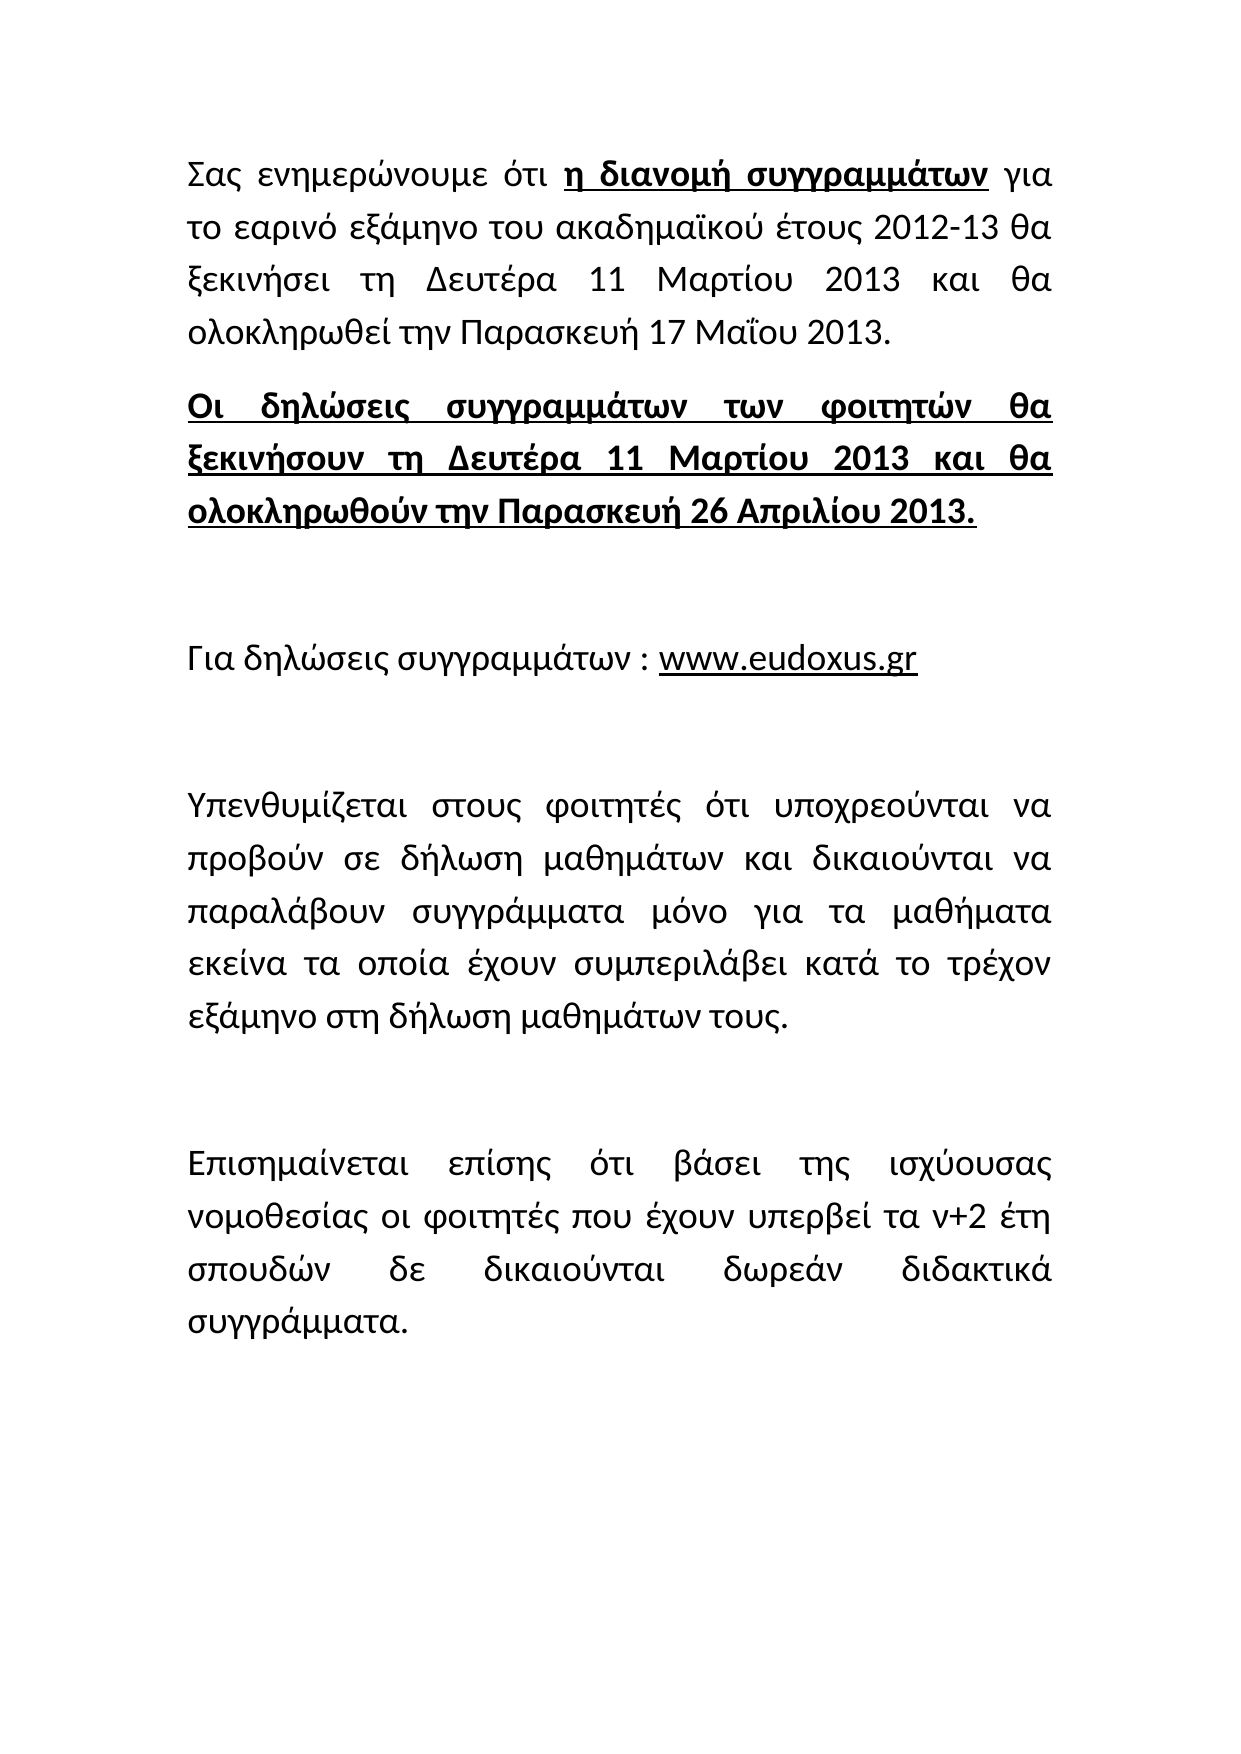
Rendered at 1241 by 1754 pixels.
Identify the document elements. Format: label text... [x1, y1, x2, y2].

text Επισημαίνεται επίσης ότι βάσει της ισχύουσας νομοθεσίας οι φοιτητές που έχουν υπερβεί τα ν+2 έτη σπουδών δε δικαιούνται δωρεάν διδακτικά συγγράμματα. [187, 1139, 1053, 1343]
text Σας ενημερώνουμε ότι η διανομή συγγραμμάτων για το εαρινό εξάμηνο του ακαδημαϊκού έτους 2012-13 θα ξεκινήσει τη Δευτέρα 11 Μαρτίου 2013 και θα ολοκληρωθεί την Παρασκευή 17 Μαΐου 2013. [187, 150, 1053, 354]
text Υπενθυμίζεται στους φοιτητές ότι υποχρεούνται να προβούν σε δήλωση μαθημάτων και δικαιούνται να παραλάβουν συγγράμματα μόνο για τα μαθήματα εκείνα τα οποία έχουν συμπεριλάβει κατά το τρέχον εξάμηνο στη δήλωση μαθημάτων τους. [187, 781, 1053, 1038]
text Οι δηλώσεις συγγραμμάτων των φοιτητών θα ξεκινήσουν τη Δευτέρα 11 Μαρτίου 2013 και θα ολοκληρωθούν την Παρασκευή 26 Απριλίου 2013. [187, 422, 1053, 473]
text Οι δηλώσεις συγγραμμάτων των φοιτητών θα ξεκινήσουν τη Δευτέρα 11 Μαρτίου 2013 και θα ολοκληρωθούν την Παρασκευή 26 Απριλίου 2013. [187, 474, 1053, 533]
text Οι δηλώσεις συγγραμμάτων των φοιτητών θα ξεκινήσουν τη Δευτέρα 11 Μαρτίου 2013 και θα ολοκληρωθούν την Παρασκευή 26 Απριλίου 2013. [187, 382, 1053, 421]
text Για δηλώσεις συγγραμμάτων : www.eudoxus.gr [187, 634, 1053, 680]
